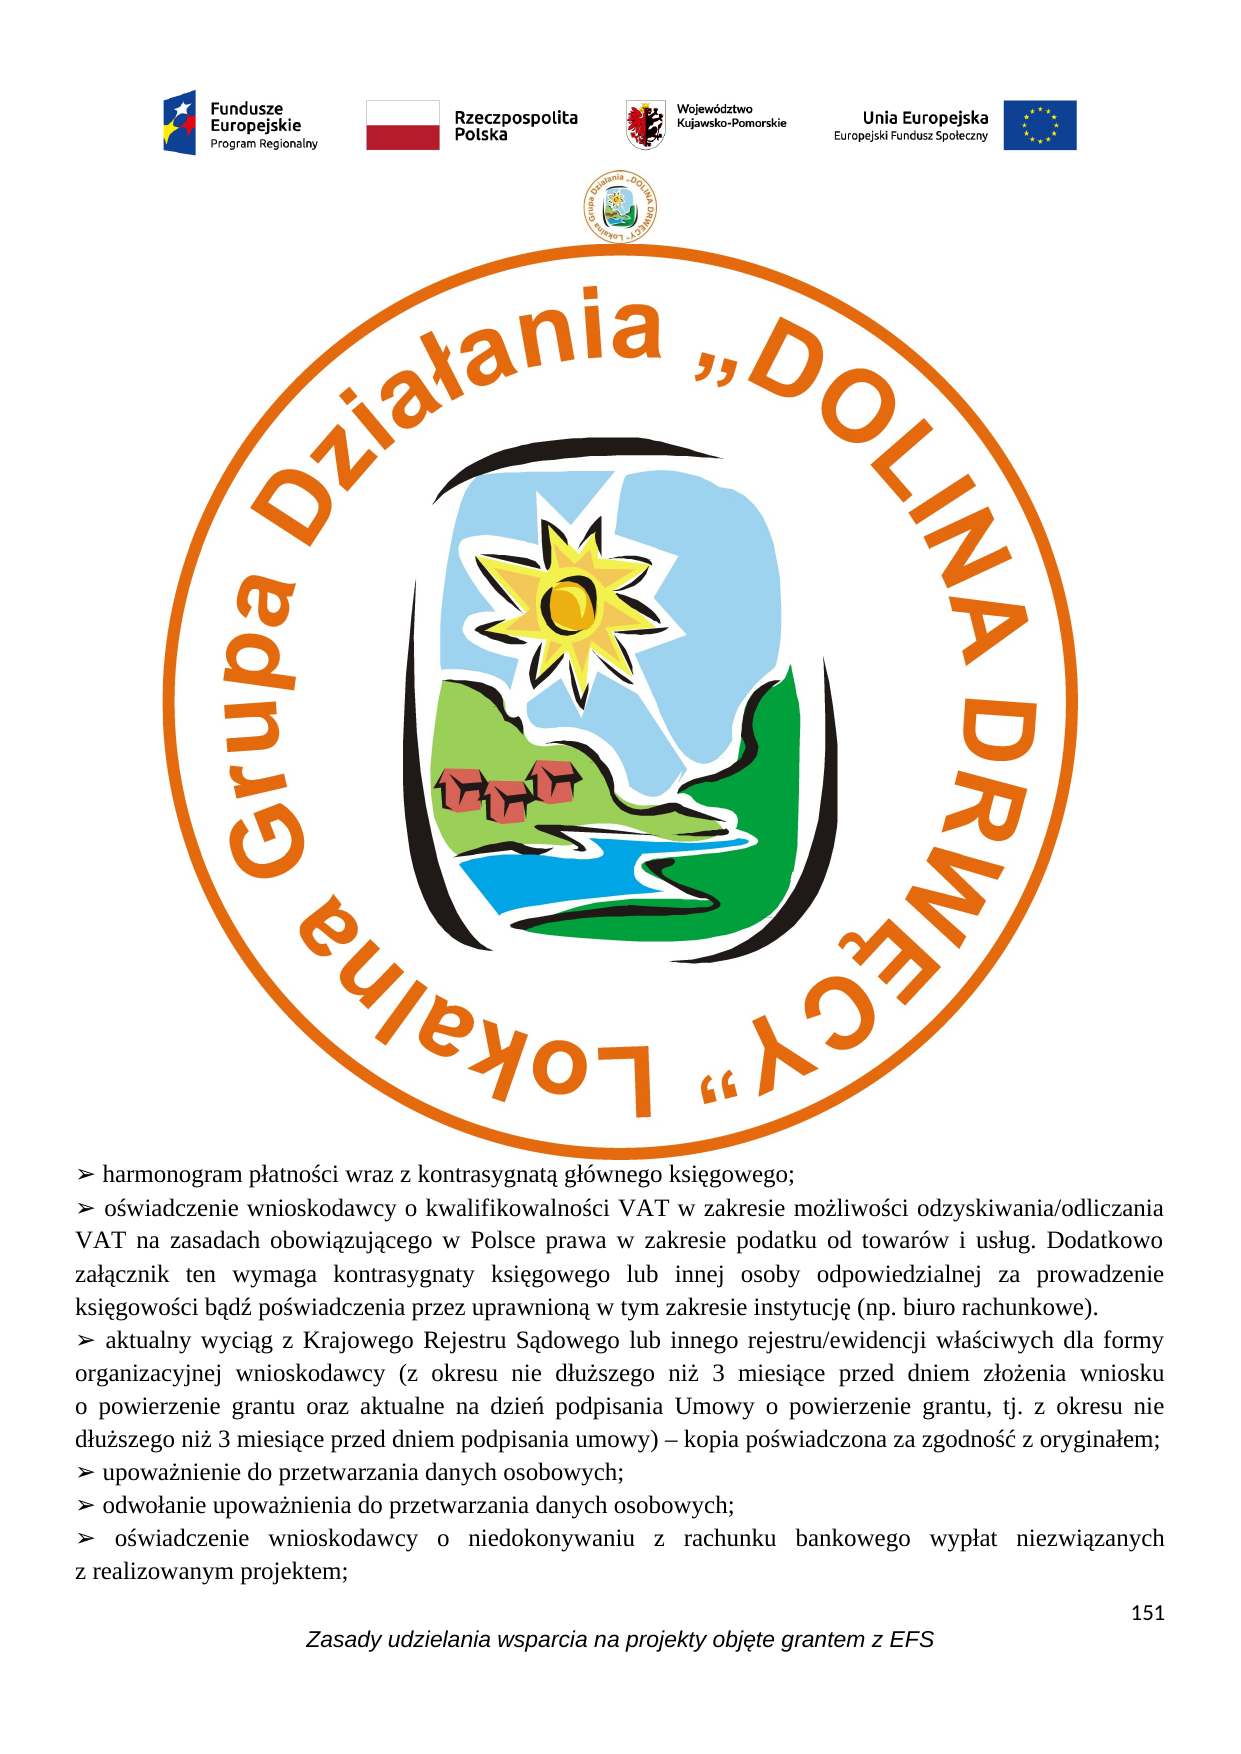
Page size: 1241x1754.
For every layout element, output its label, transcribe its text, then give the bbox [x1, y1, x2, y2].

text ➢ oświadczenie wnioskodawcy o niedokonywaniu z rachunku bankowego wypłat niezwiązanych z realizowanym projektem; [75, 1523, 1165, 1584]
text ➢ aktualny wyciąg z Krajowego Rejestru Sądowego lub innego rejestru/ewidencji właściwych dla formy organizacyjnej wnioskodawcy (z okresu nie dłuższego niż 3 miesiące przed dniem złożenia wniosku o powierzenie grantu oraz aktualne na dzień podpisania Umowy o powierzenie grantu, tj. z okresu nie dłuższego niż 3 miesiące przed dniem podpisania umowy) – kopia poświadczona za zgodność z oryginałem; [75, 1325, 1165, 1452]
text ➢ harmonogram płatności wraz z kontrasygnatą głównego księgowego; [75, 1159, 1165, 1188]
text ➢ upoważnienie do przetwarzania danych osobowych; [75, 1457, 1165, 1486]
text ➢ odwołanie upoważnienia do przetwarzania danych osobowych; [75, 1490, 1165, 1518]
text ➢ oświadczenie wnioskodawcy o kwalifikowalności VAT w zakresie możliwości odzyskiwania/odliczania VAT na zasadach obowiązującego w Polsce prawa w zakresie podatku od towarów i usług. Dodatkowo załącznik ten wymaga kontrasygnaty księgowego lub innej osoby odpowiedzialnej za prowadzenie księgowości bądź poświadczenia przez uprawnioną w tym zakresie instytucję (np. biuro rachunkowe). [75, 1193, 1165, 1320]
picture [147, 73, 1093, 1160]
